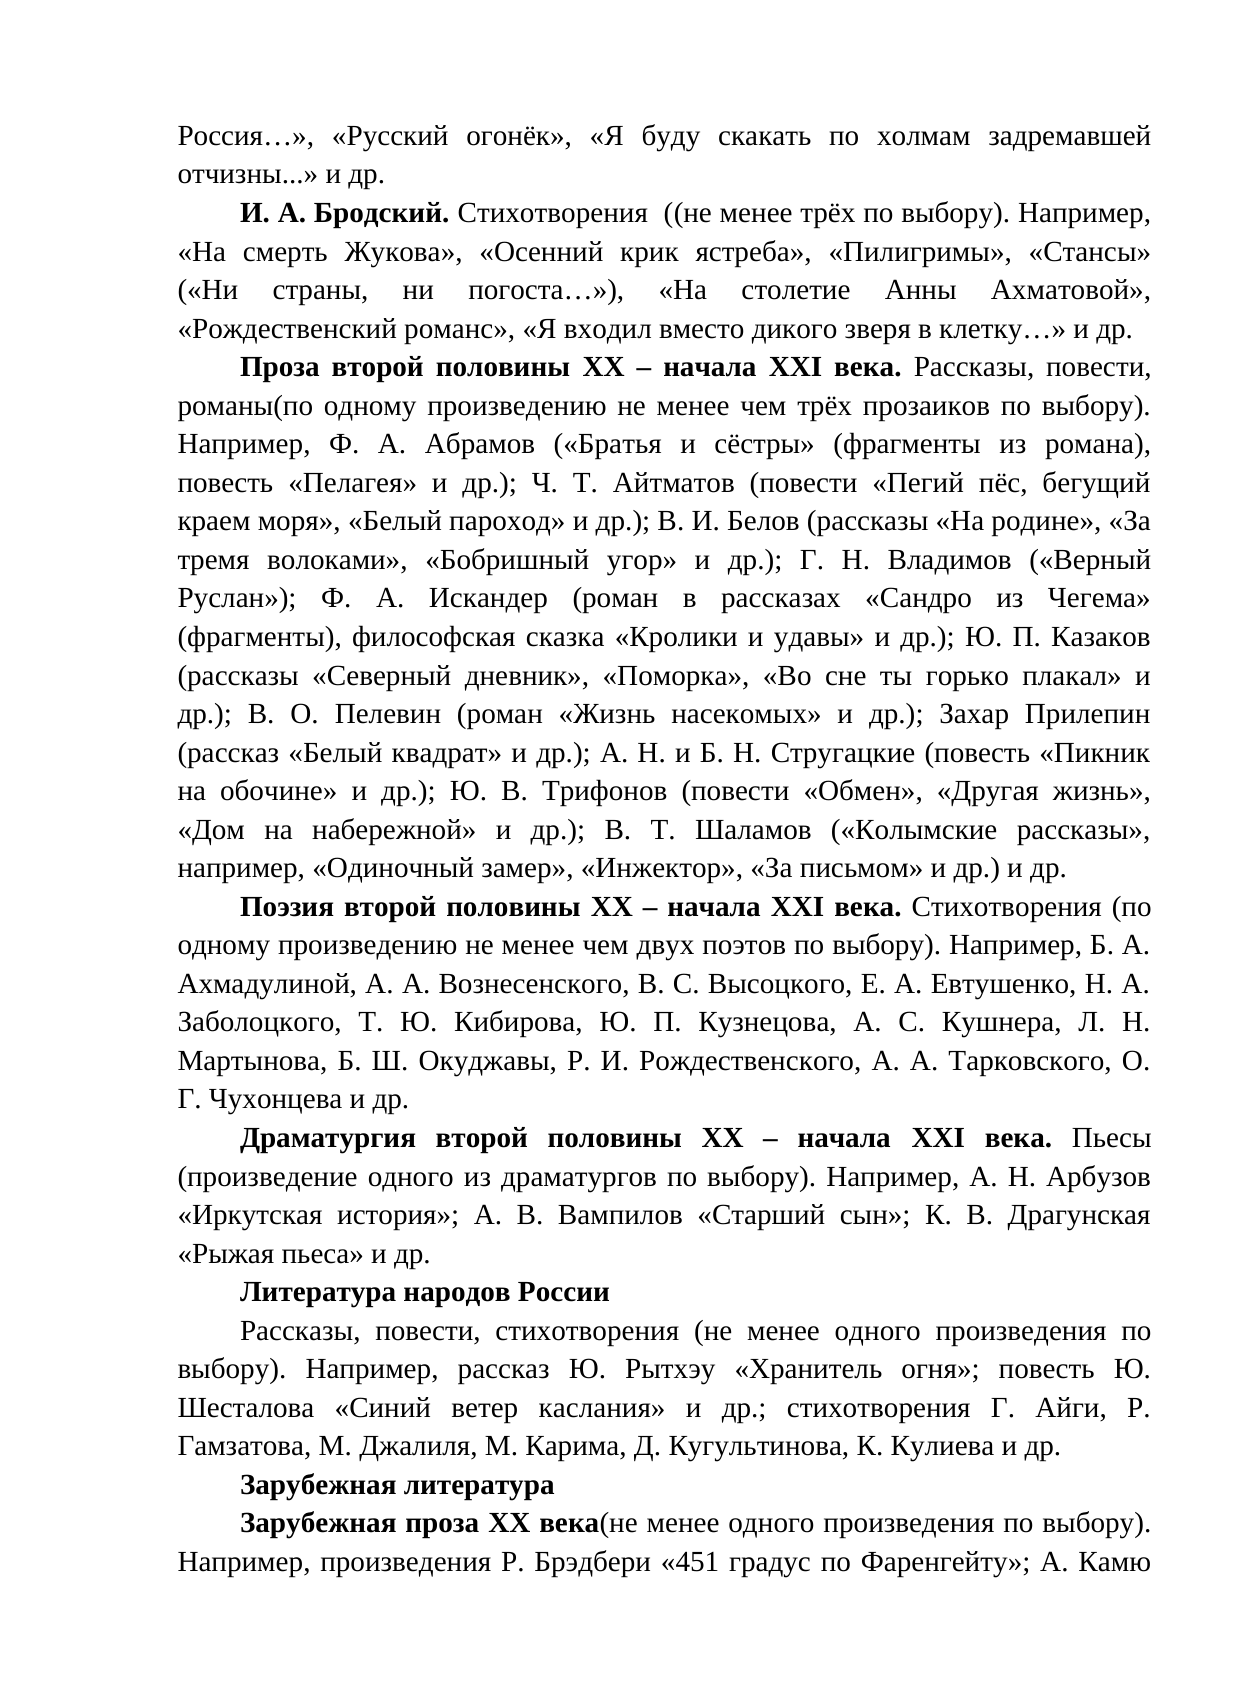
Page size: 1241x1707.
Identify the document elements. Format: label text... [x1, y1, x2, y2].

text Драматургия второй половины ХХ – начала XXI века. Пьесы ‌(произведение одного из драматургов по выбору). Например, А. Н. Арбузов «Иркутская история»; А. В. Вампилов «Старший сын»; К. В. Драгунская «Рыжая пьеса» и др.‌ [177, 1120, 1152, 1269]
text Поэзия второй половины XX – начала XXI века. Стихотворения ‌(по одному произведению не менее чем двух поэтов по выбору). Например, Б. А. Ахмадулиной, А. А. Вознесенского, В. С. Высоцкого, Е. А. Евтушенко, Н. А. Заболоцкого, Т. Ю. Кибирова, Ю. П. Кузнецова, А. С. Кушнера, Л. Н. Мартынова, Б. Ш. Окуджавы, Р. И. Рождественского, А. А. Тарковского, О. Г. Чухонцева и др.‌ [177, 889, 1152, 1115]
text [177, 1506, 1152, 1578]
text Зарубежная литература [177, 1467, 1152, 1501]
text Рассказы, повести, стихотворения ‌(не менее одного произведения по выбору). Например, рассказ Ю. Рытхэу «Хранитель огня»; повесть Ю. Шесталова «Синий ветер каслания» и др.; стихотворения Г. Айги, Р. Гамзатова, М. Джалиля, М. Карима, Д. Кугультинова, К. Кулиева и др.‌ [177, 1313, 1152, 1462]
text И. А. Бродский. Стихотворения ‌ ((не менее трёх по выбору). Например, «На смерть Жукова», «Осенний крик ястреба», «Пилигримы», «Стансы» («Ни страны, ни погоста…»), «На столетие Анны Ахматовой», «Рождественский романс», «Я входил вместо дикого зверя в клетку…» и др.‌ [177, 195, 1152, 344]
text Литература народов России [177, 1274, 1152, 1308]
text Проза второй половины XX – начала XXI века. Рассказы, повести, романы(по одному произведению не менее чем трёх прозаиков по выбору). Например, Ф. А. Абрамов («Братья и сёстры» (фрагменты из романа), повесть «Пелагея» и др.); Ч. Т. Айтматов (повести «Пегий пёс, бегущий краем моря», «Белый пароход» и др.); В. И. Белов (рассказы «На родине», «За тремя волоками», «Бобришный угор» и др.); Г. Н. Владимов («Верный Руслан»); Ф. А. Искандер (роман в рассказах «Сандро из Чегема» (фрагменты), философская сказка «Кролики и удавы» и др.); Ю. П. Казаков (рассказы «Северный дневник», «Поморка», «Во сне ты горько плакал» и др.); В. О. Пелевин (роман «Жизнь насекомых» и др.); Захар Прилепин (рассказ «Белый квадрат» и др.); А. Н. и Б. Н. Стругацкие (повесть «Пикник на обочине» и др.); Ю. В. Трифонов (повести «Обмен», «Другая жизнь», «Дом на набережной» и др.); В. Т. Шаламов («Колымские рассказы», например, «Одиночный замер», «Инжектор», «За письмом» и др.) и др.‌ [177, 349, 1152, 884]
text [177, 118, 1152, 190]
